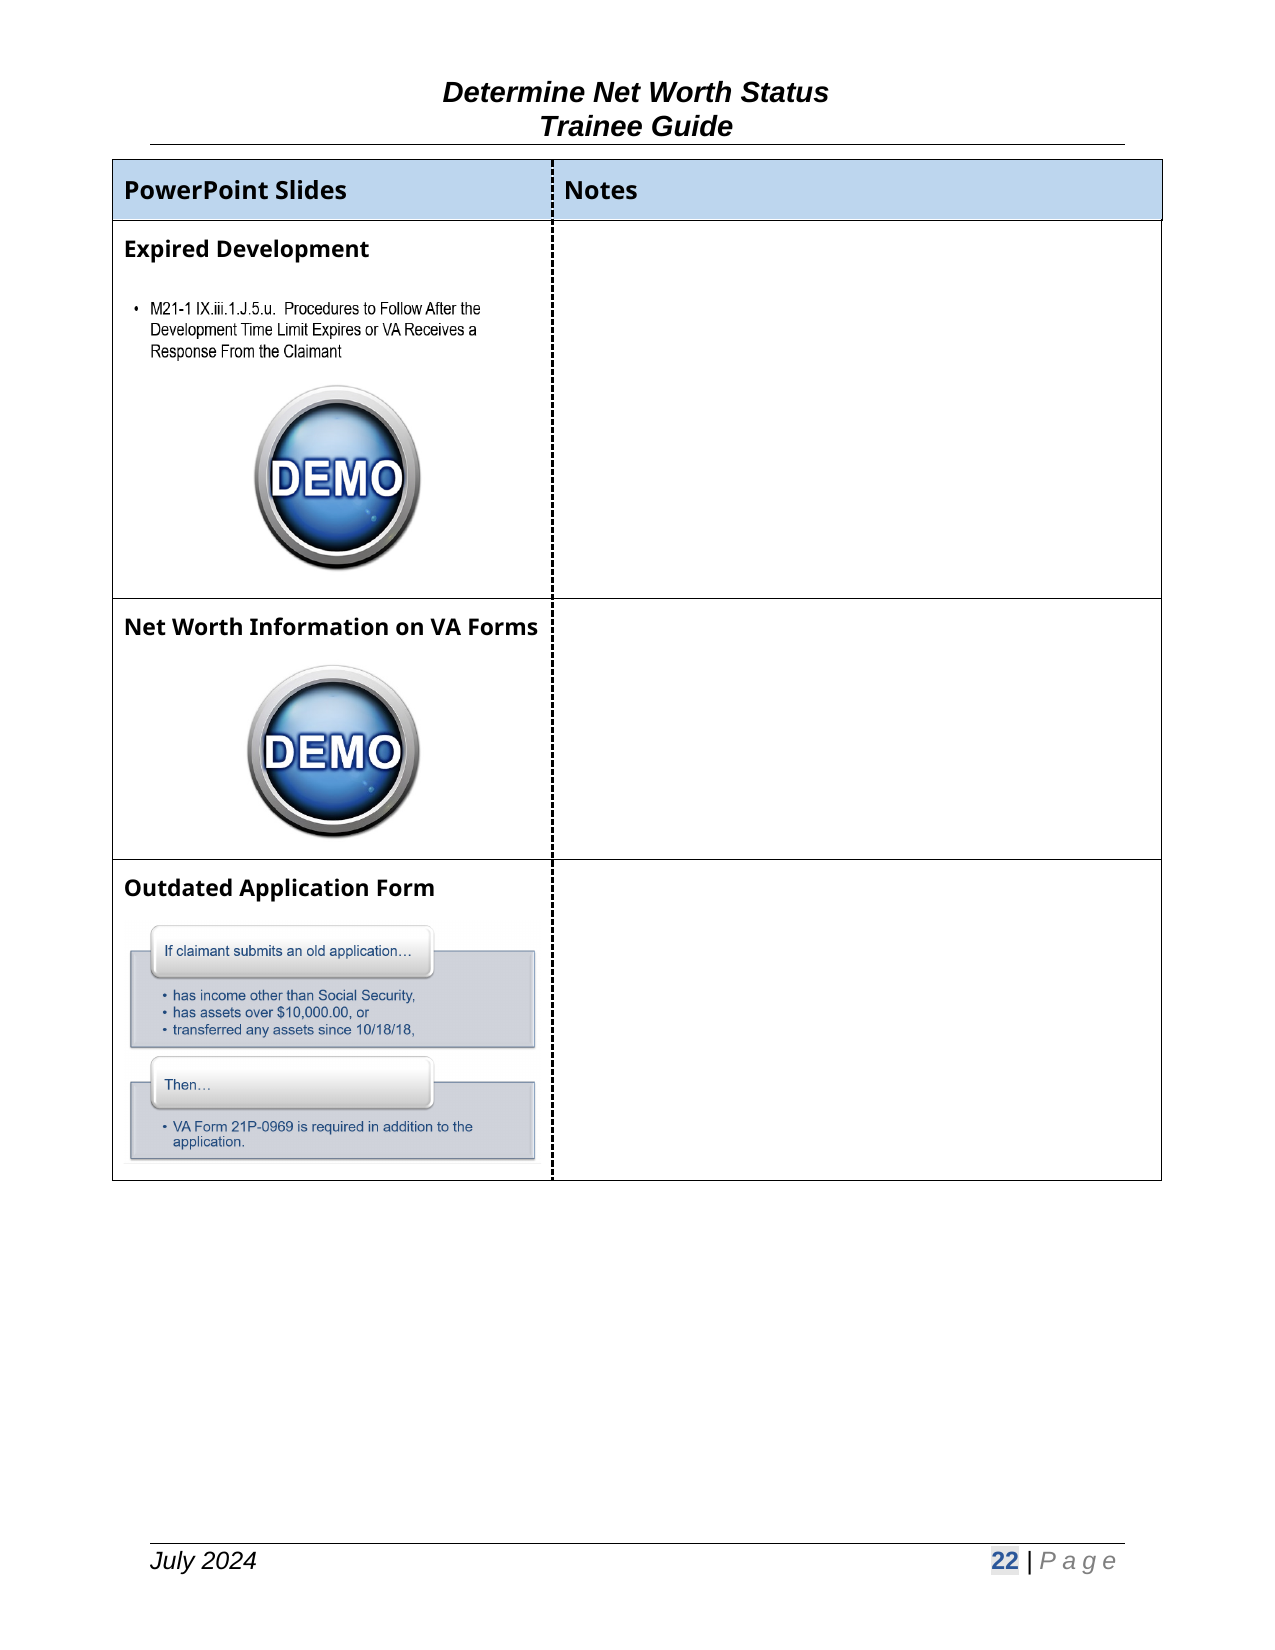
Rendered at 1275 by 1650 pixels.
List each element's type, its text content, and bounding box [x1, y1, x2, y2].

table_cell Expired Development [113, 221, 552, 598]
picture [123, 281, 542, 582]
table_cell Net Worth Information on VA Forms [113, 599, 552, 858]
picture [123, 920, 542, 1164]
table_cell [553, 599, 1161, 858]
table_header Notes [553, 160, 1162, 219]
table_cell [553, 860, 1161, 1180]
picture [241, 659, 424, 842]
table_cell Outdated Application Form [113, 860, 552, 1180]
table_cell [553, 221, 1161, 598]
table_header PowerPoint Slides [113, 160, 552, 219]
